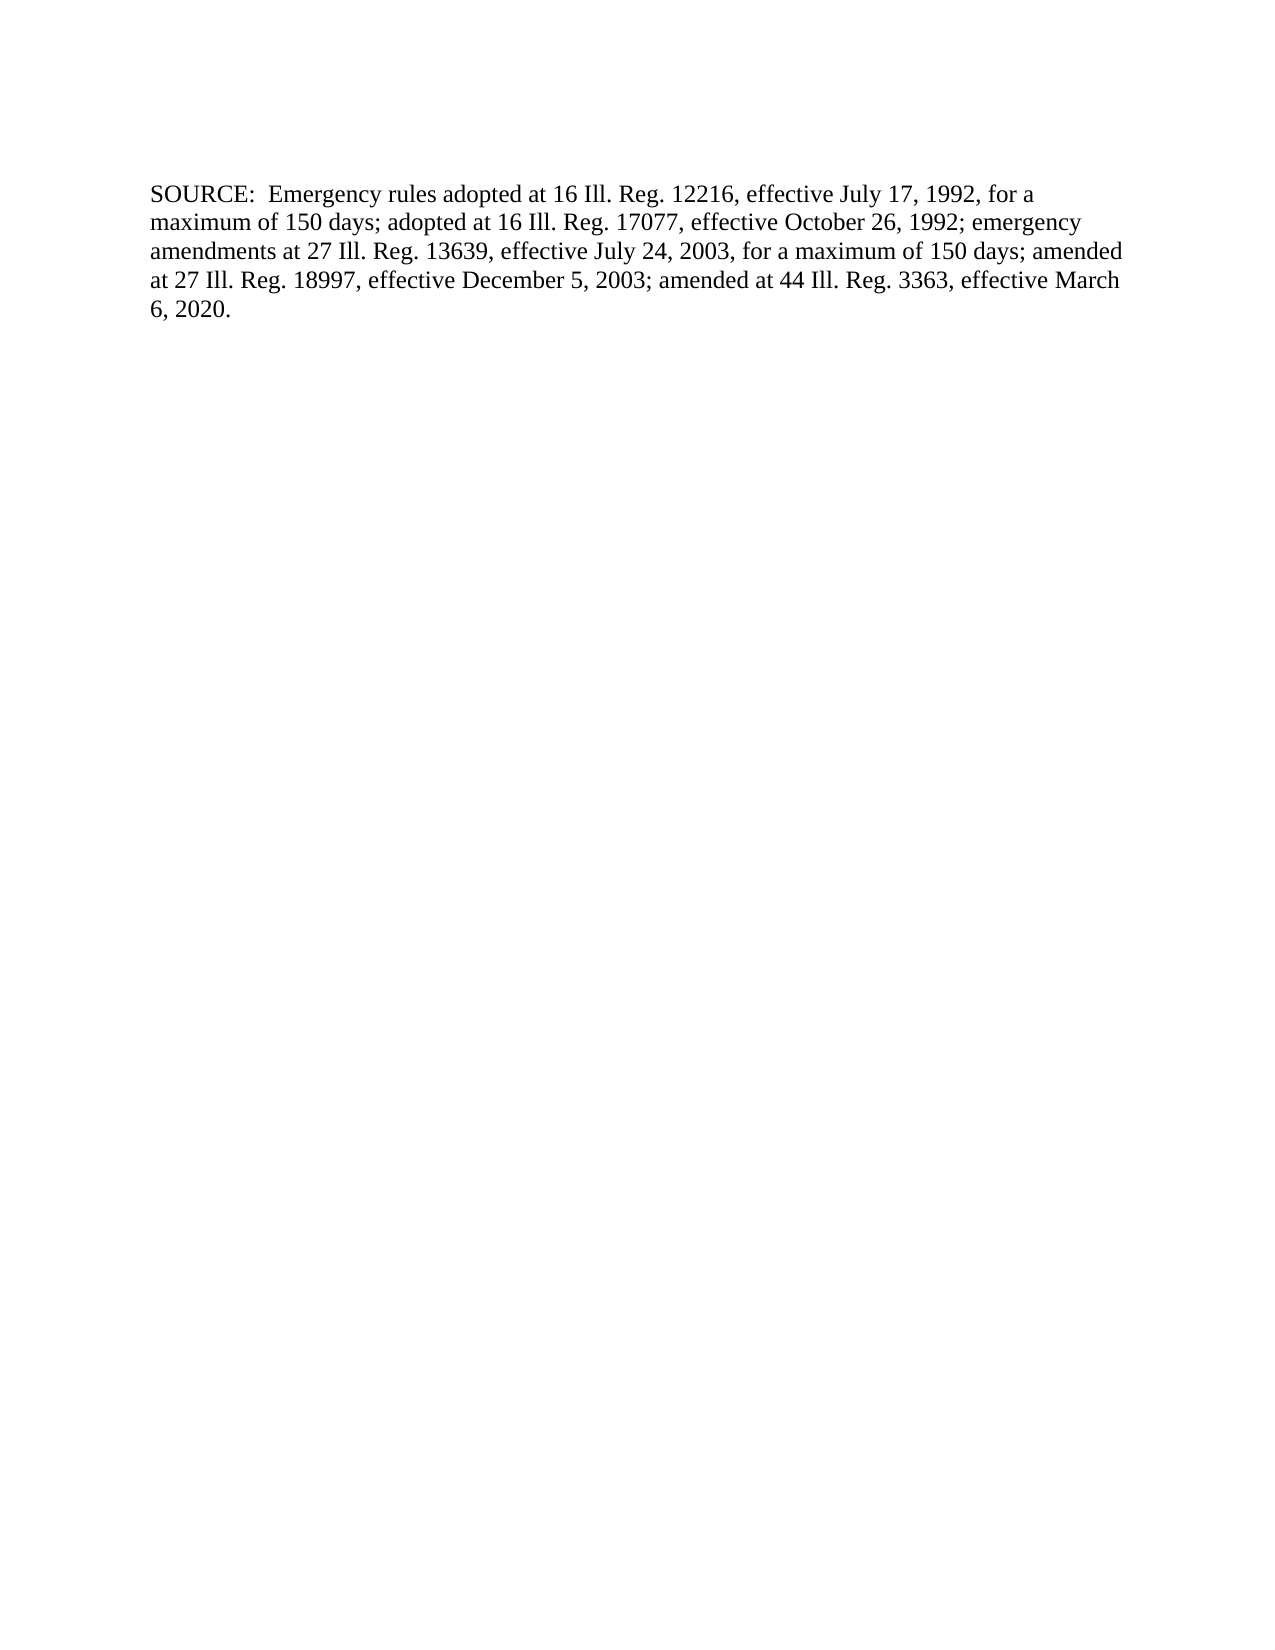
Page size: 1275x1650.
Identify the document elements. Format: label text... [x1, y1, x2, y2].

text SOURCE: Emergency rules adopted at 16 Ill. Reg. 12216, effective July 17, 1992, for a maximum of 150 days; adopted at 16 Ill. Reg. 17077, effective October 26, 1992; emergency amendments at 27 Ill. Reg. 13639, effective July 24, 2003, for a maximum of 150 days; amended at 27 Ill. Reg. 18997, effective December 5, 2003; amended at 44 Ill. Reg. 3363, effective March 6, 2020. [150, 179, 1125, 322]
